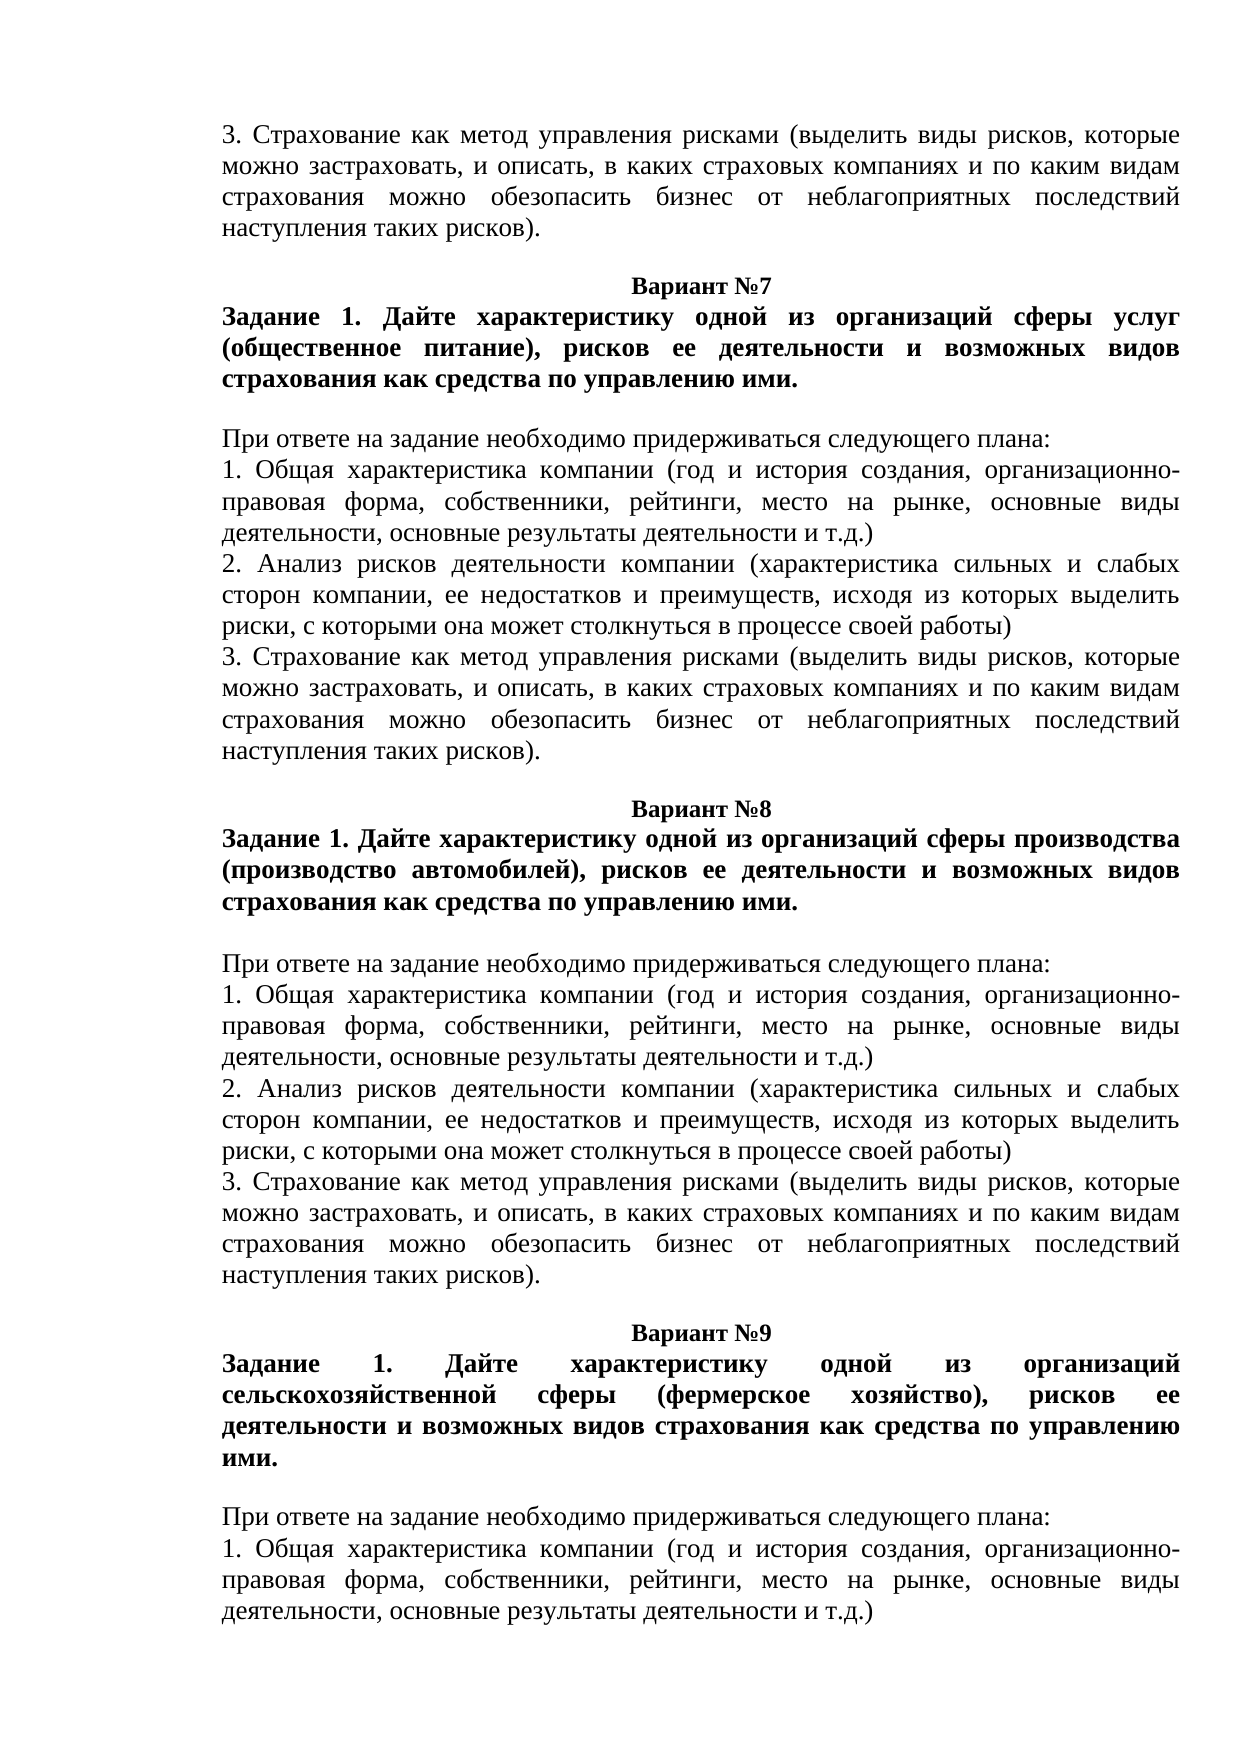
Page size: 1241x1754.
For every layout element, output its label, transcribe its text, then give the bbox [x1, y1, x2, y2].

text Вариант №8 [222, 794, 1181, 822]
text Задание 1. Дайте характеристику одной из организаций сельскохозяйственной сферы (фермерское хозяйство), рисков ее деятельности и возможных видов страхования как средства по управлению ими. [222, 1347, 1181, 1472]
text Задание 1. Дайте характеристику одной из организаций сферы услуг (общественное питание), рисков ее деятельности и возможных видов страхования как средства по управлению ими. [222, 300, 1181, 394]
text 2. Анализ рисков деятельности компании (характеристика сильных и слабых сторон компании, ее недостатков и преимуществ, исходя из которых выделить риски, с которыми она может столкнуться в процессе своей работы) [222, 1072, 1181, 1165]
text При ответе на задание необходимо придерживаться следующего плана: [222, 422, 1181, 453]
text Вариант №7 [222, 271, 1181, 300]
text При ответе на задание необходимо придерживаться следующего плана: [222, 947, 1181, 978]
text 2. Анализ рисков деятельности компании (характеристика сильных и слабых сторон компании, ее недостатков и преимуществ, исходя из которых выделить риски, с которыми она может столкнуться в процессе своей работы) [222, 547, 1181, 640]
text Задание 1. Дайте характеристику одной из организаций сферы производства (производство автомобилей), рисков ее деятельности и возможных видов страхования как средства по управлению ими. [222, 822, 1181, 916]
text Вариант №9 [222, 1318, 1181, 1347]
text При ответе на задание необходимо придерживаться следующего плана: [222, 1501, 1181, 1532]
